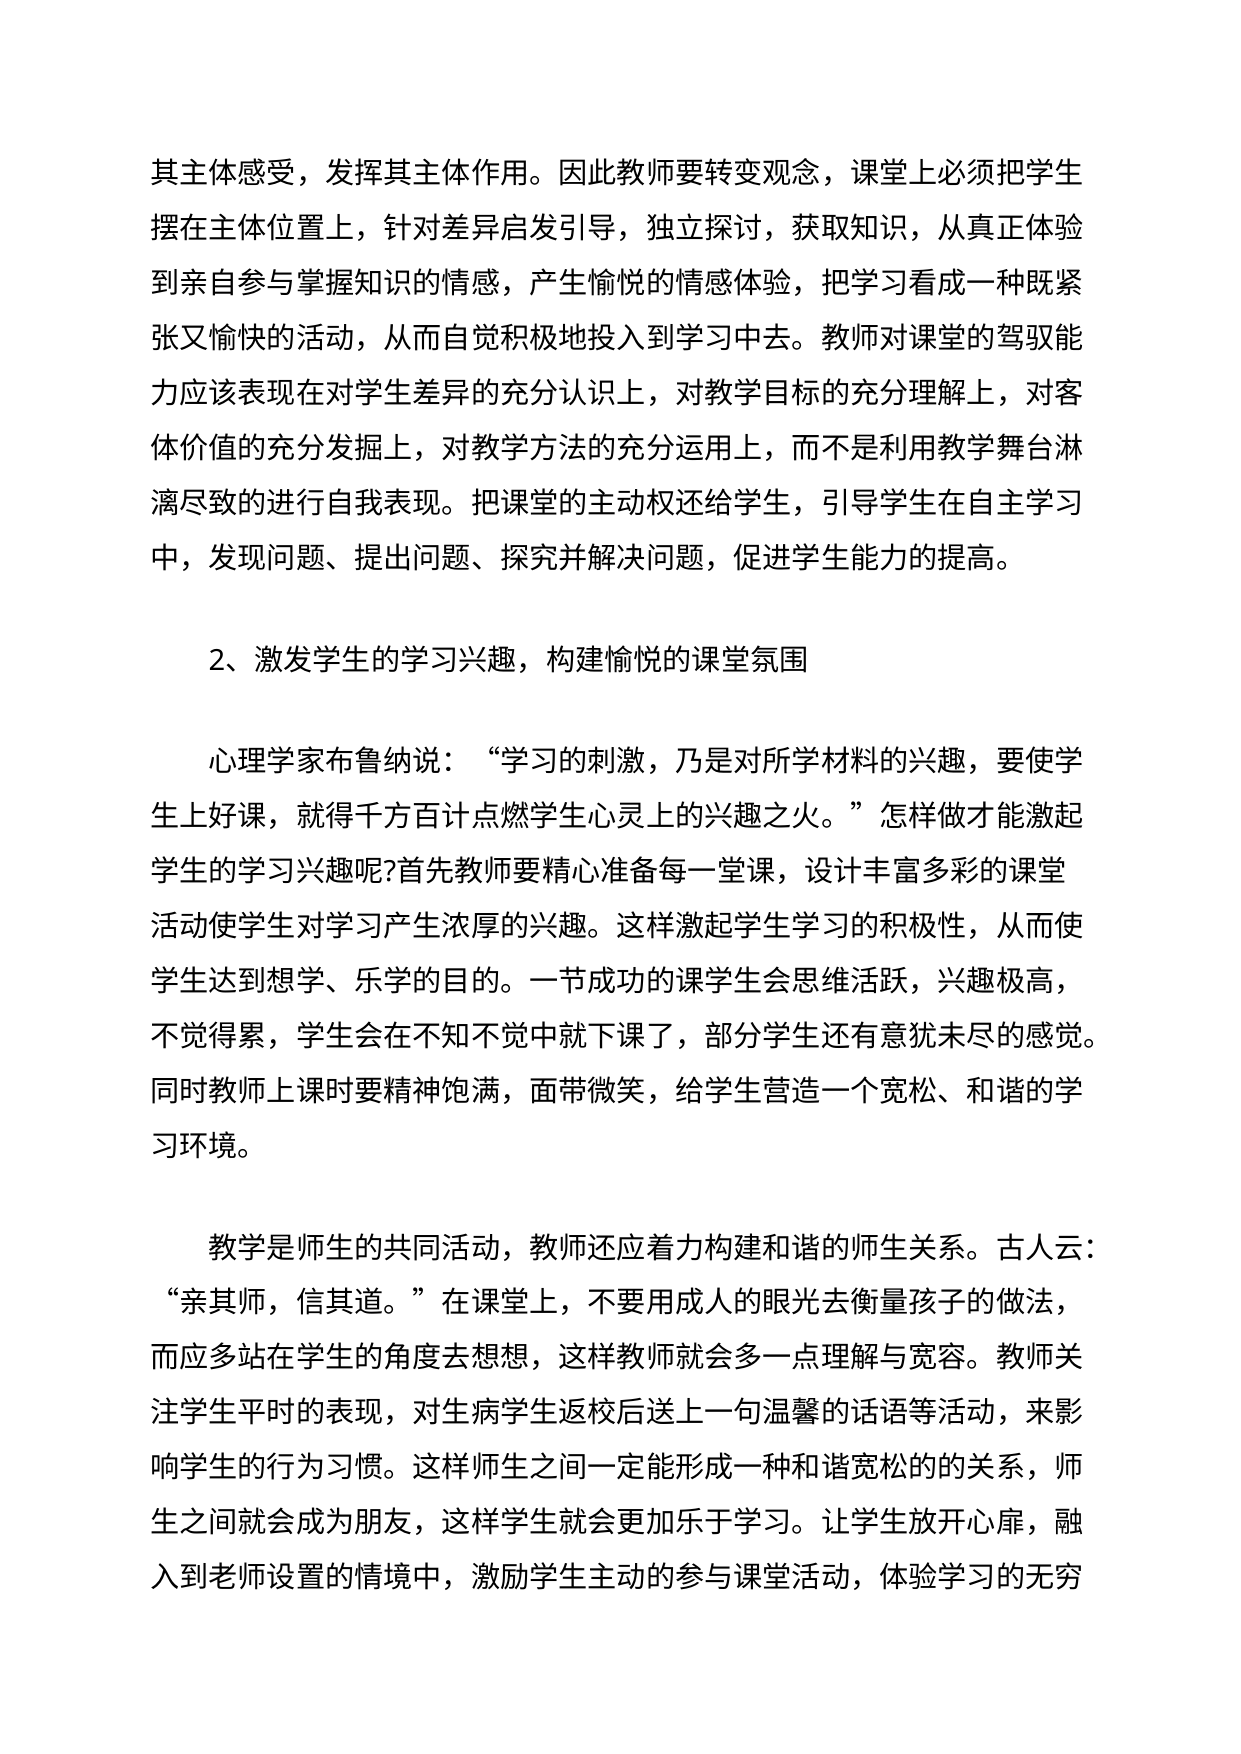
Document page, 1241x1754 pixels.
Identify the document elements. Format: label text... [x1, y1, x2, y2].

text 心理学家布鲁纳说：“学习的刺激，乃是对所学材料的兴趣，要使学生上好课，就得千方百计点燃学生心灵上的兴趣之火。”怎样做才能激起学生的学习兴趣呢?首先教师要精心准备每一堂课，设计丰富多彩的课堂活动使学生对学习产生浓厚的兴趣。这样激起学生学习的积极性，从而使学生达到想学、乐学的目的。一节成功的课学生会思维活跃，兴趣极高，不觉得累，学生会在不知不觉中就下课了，部分学生还有意犹未尽的感觉。同时教师上课时要精神饱满，面带微笑，给学生营造一个宽松、和谐的学习环境。 [150, 738, 1090, 1165]
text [150, 150, 1090, 577]
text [150, 1224, 1090, 1596]
text 2、激发学生的学习兴趣，构建愉悦的课堂氛围 [150, 636, 1090, 678]
